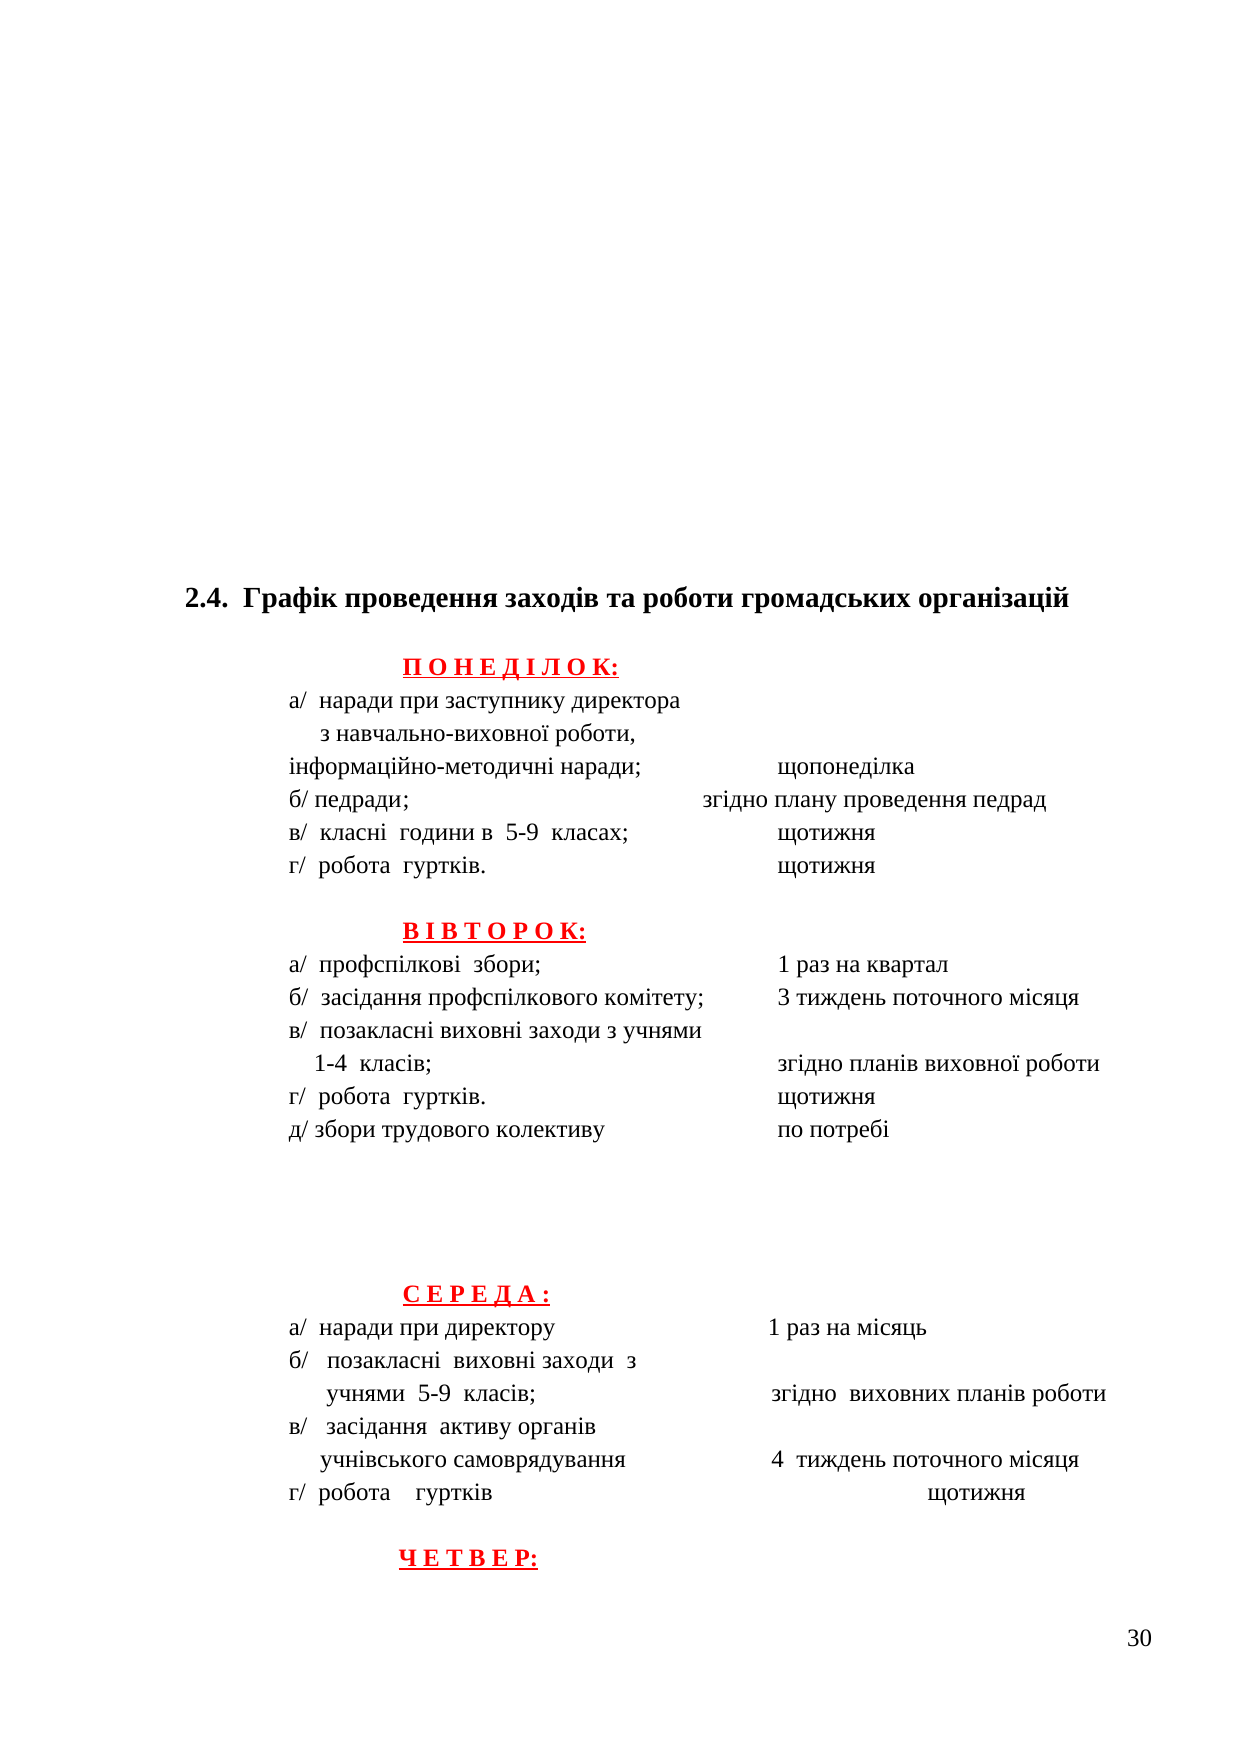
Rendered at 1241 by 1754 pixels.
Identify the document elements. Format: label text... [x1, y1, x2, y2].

text г/ робота гуртків. щотижня [288, 850, 1152, 879]
text а/ наради при заступнику директора [288, 685, 1152, 714]
text б/ засідання профспілкового комітету; 3 тиждень поточного місяця [288, 982, 1152, 1011]
text учнівського самоврядування 4 тиждень поточного місяця [288, 1444, 1152, 1473]
text інформаційно-методичні наради; щопонеділка [288, 751, 1152, 780]
text В І В Т О Р О К: [177, 916, 1152, 945]
text з навчально-виховної роботи, [288, 718, 1152, 747]
text 2.4. Графік проведення заходів та роботи громадських організацій [177, 580, 1152, 614]
text в/ класні години в 5-9 класах; щотижня [288, 817, 1152, 846]
text б/ педради ; згідно плану проведення педрад [288, 784, 1152, 813]
text С Е Р Е Д А : [288, 1279, 1152, 1308]
text а/ наради при директору 1 раз на місяць [288, 1312, 1152, 1341]
text П О Н Е Д І Л О К: [288, 652, 1152, 681]
text Ч Е Т В Е Р: [362, 1543, 1152, 1572]
text а/ профспілкові збори; 1 раз на квартал [288, 949, 1152, 978]
text г/ робота гуртків щотижня [288, 1477, 1152, 1506]
text б/ позакласні виховні заходи з [288, 1345, 1152, 1374]
text 1-4 класів; згідно планів виховної роботи [177, 1048, 1152, 1077]
text г/ робота гуртків. щотижня [288, 1081, 1152, 1110]
text учнями 5-9 класів; згідно виховних планів роботи [288, 1378, 1152, 1407]
text в/ позакласні виховні заходи з учнями [288, 1015, 1152, 1044]
text д/ збори трудового колективу по потребі [288, 1114, 1152, 1143]
text в/ засідання активу органів [288, 1411, 1152, 1440]
